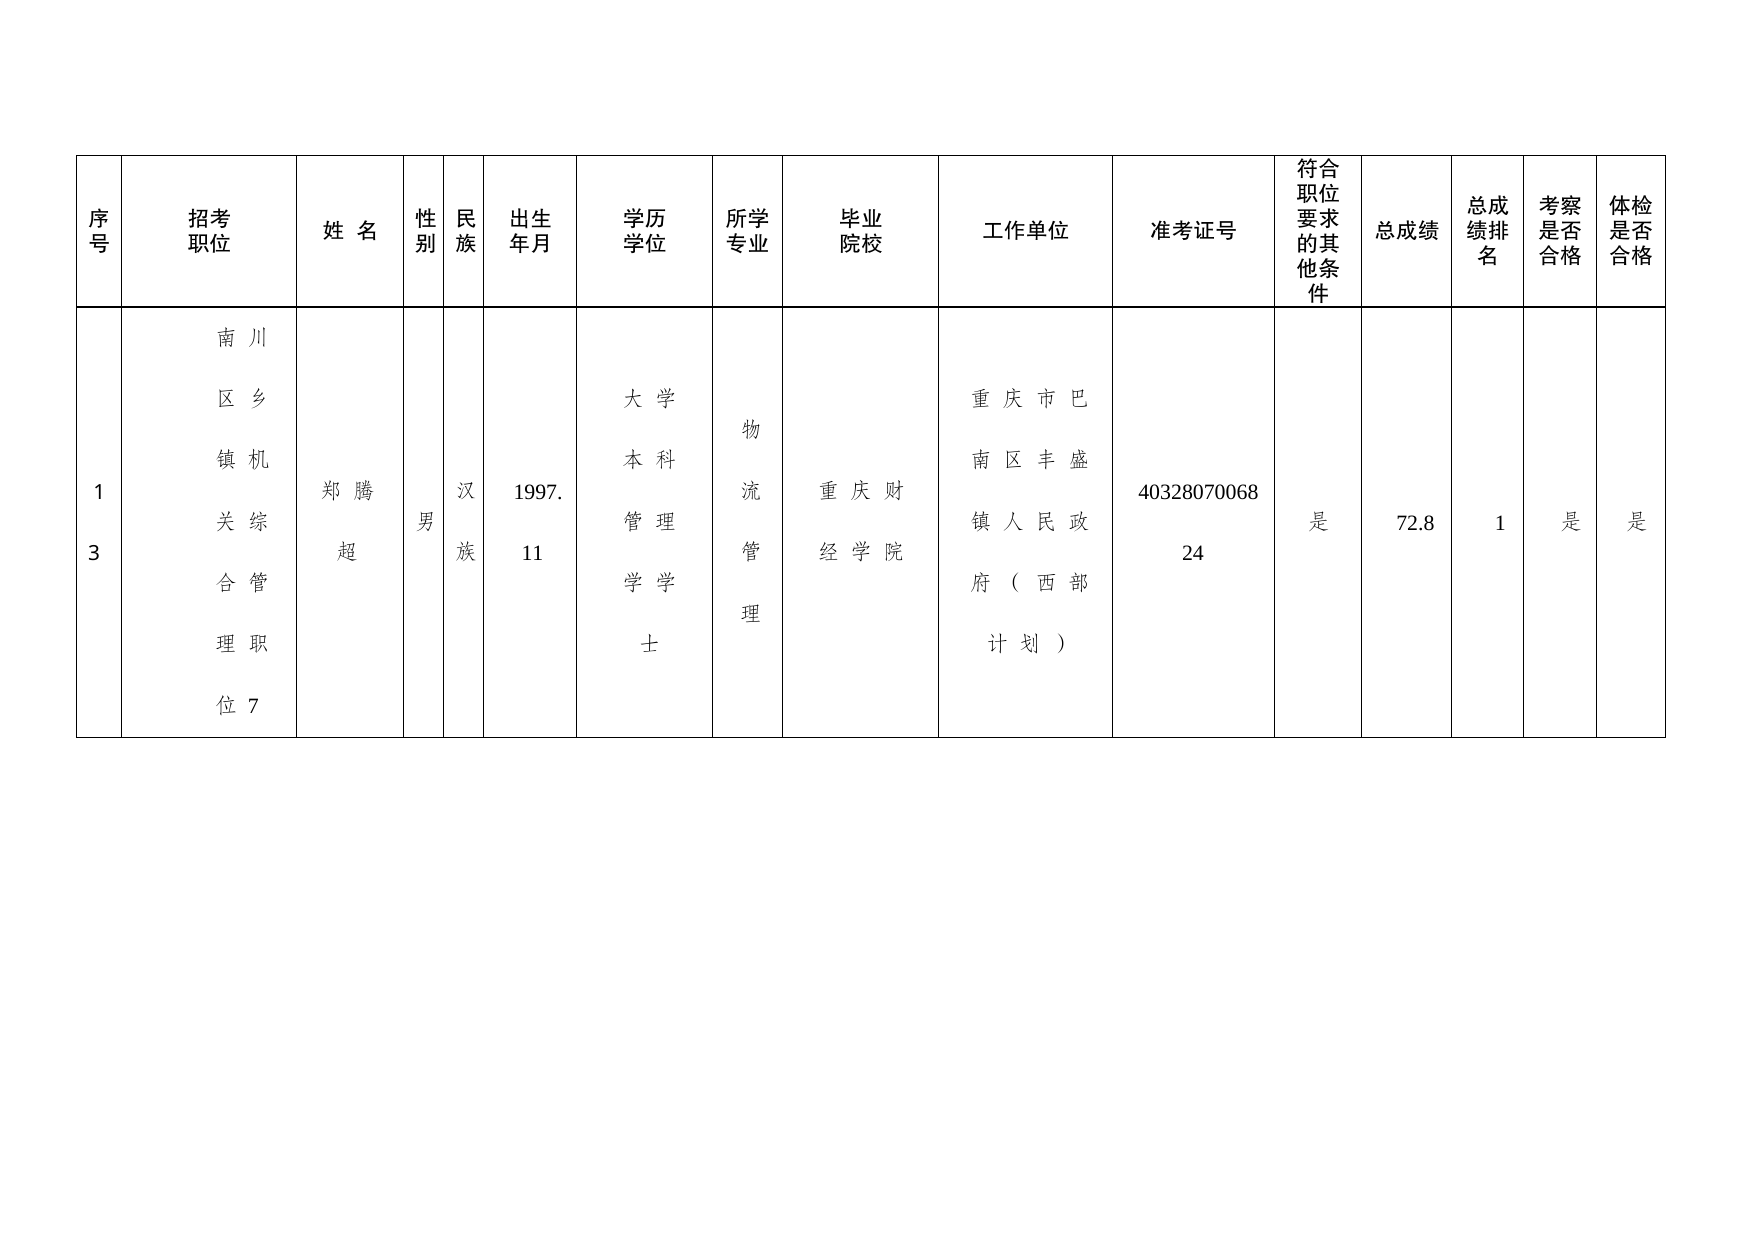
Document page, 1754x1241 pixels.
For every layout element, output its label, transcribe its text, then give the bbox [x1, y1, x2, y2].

table_cell 郑腾超 [297, 308, 403, 737]
table_header 民族 [444, 156, 483, 306]
table_cell 重庆财经学院 [783, 308, 938, 737]
table_header 总成绩 [1362, 156, 1451, 306]
table_cell 物流管理 [713, 308, 782, 737]
table_cell 大学本科 管理学学士 [577, 308, 712, 737]
table_header 工作单位 [939, 156, 1112, 306]
table_cell 南川区乡镇机关综合管理职位7 [122, 308, 296, 737]
table_header 符合职位要求的其他条件 [1275, 156, 1361, 306]
table_header 学历 学位 [577, 156, 712, 306]
table_header 考察是否合格 [1524, 156, 1596, 306]
table_header 招考 职位 [122, 156, 296, 306]
table_header 体检是否合格 [1597, 156, 1665, 306]
table_cell 重庆市巴南区丰盛镇人民政府（西部计划） [939, 308, 1112, 737]
table_cell 是 [1275, 308, 1361, 737]
table_header 毕业 院校 [783, 156, 938, 306]
table_header 准考证号 [1113, 156, 1274, 306]
table_cell 4032807006824 [1113, 308, 1274, 737]
table_cell 13 [77, 308, 121, 737]
table_header 性别 [404, 156, 443, 306]
table_cell 是 [1597, 308, 1665, 737]
table_cell 1 [1452, 308, 1523, 737]
table_header 序号 [77, 156, 121, 306]
table_header 总成绩排名 [1452, 156, 1523, 306]
table_cell 男 [404, 308, 443, 737]
table_cell 72.8 [1362, 308, 1451, 737]
table_header 所学 专业 [713, 156, 782, 306]
table_header 姓 名 [297, 156, 403, 306]
table_cell 1997.11 [484, 308, 576, 737]
table_cell 汉族 [444, 308, 483, 737]
table_header 出生 年月 [484, 156, 576, 306]
table_cell 是 [1524, 308, 1596, 737]
